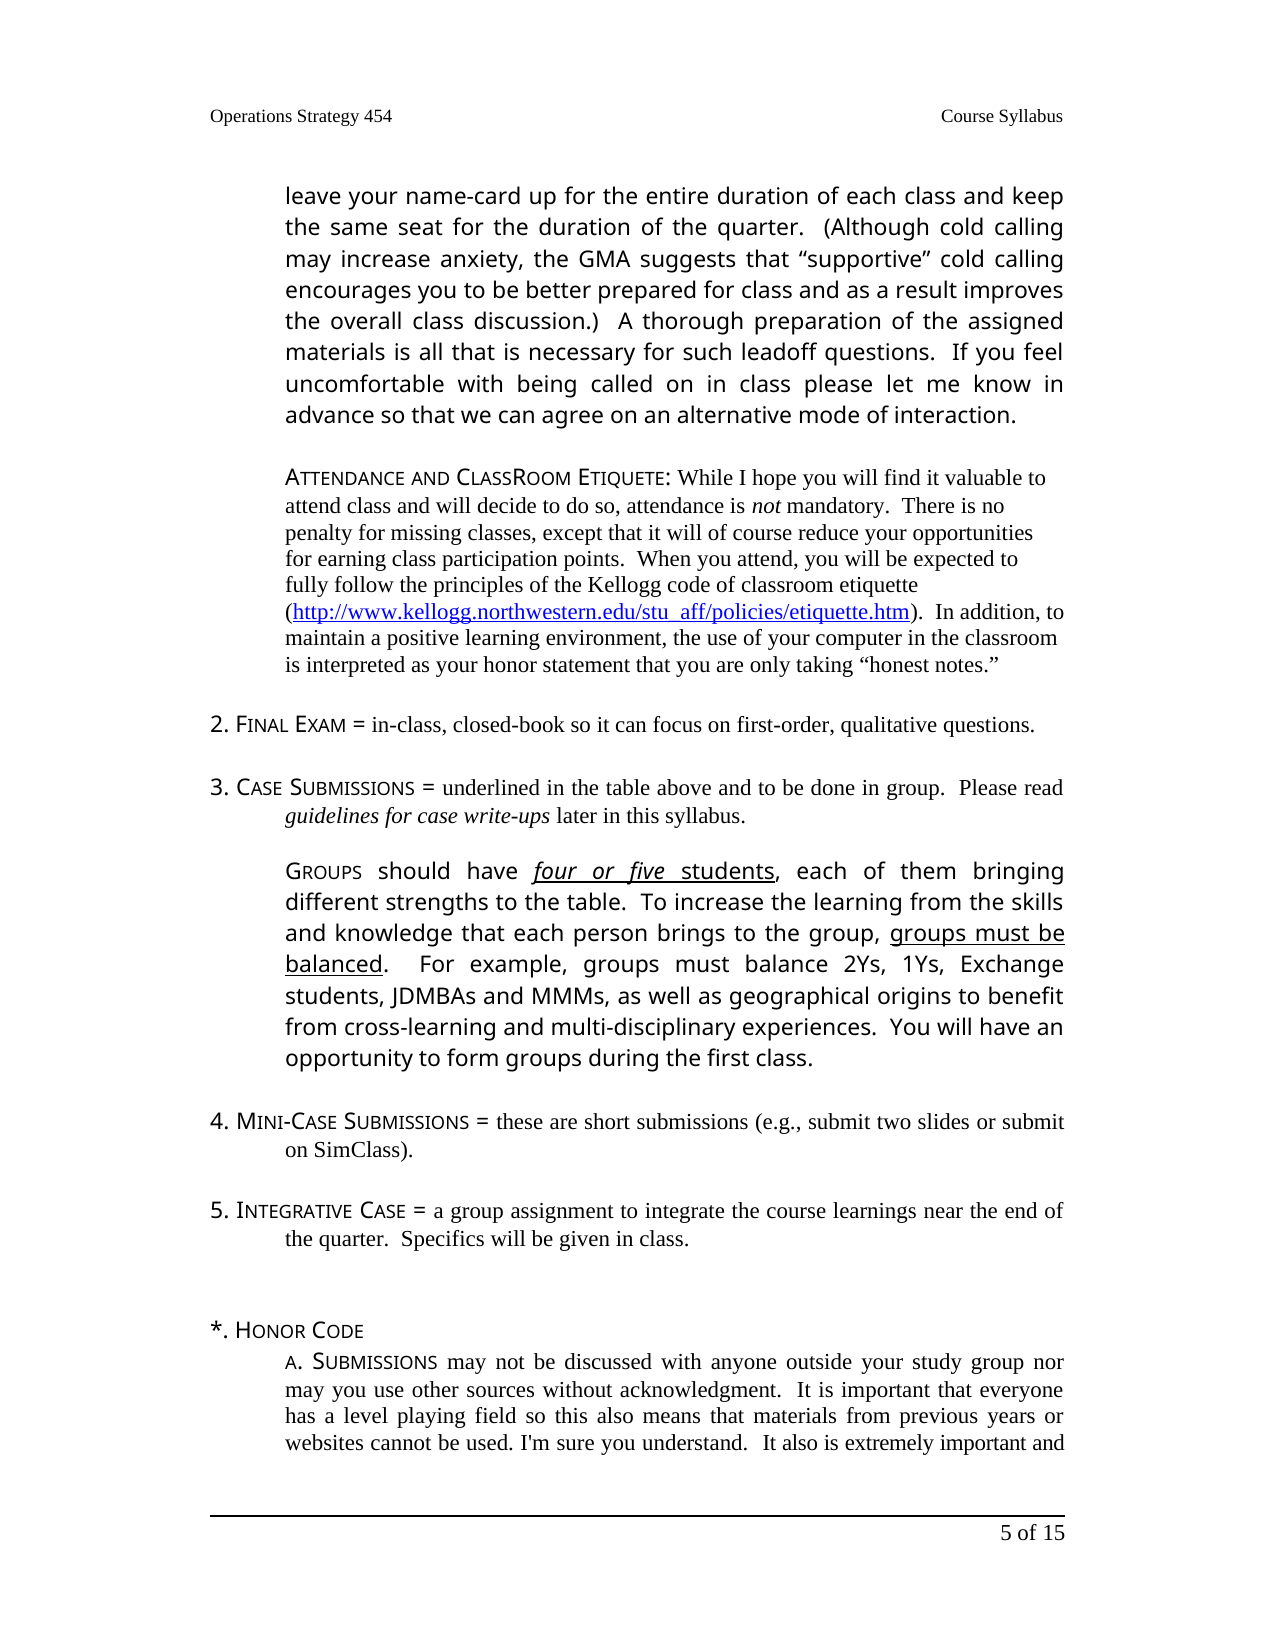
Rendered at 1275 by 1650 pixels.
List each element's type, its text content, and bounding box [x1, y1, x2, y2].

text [285, 180, 1065, 430]
text 3. Case Submissions = underlined in the table above and to be done in group. Please read guidelines for case write-ups later in this syllabus. [210, 771, 1065, 828]
text 5. Integrative Case = a group assignment to integrate the course learnings near the end of the quarter. Specifics will be given in class. [210, 1193, 1065, 1251]
text *. Honor Code [210, 1314, 1065, 1345]
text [210, 1345, 1065, 1455]
text 4. Mini-Case Submissions = these are short submissions (e.g., submit two slides or submit on SimClass). [210, 1105, 1065, 1162]
text Attendance and ClassRoom Etiquete: While I hope you will find it valuable to attend class and will decide to do so, attendance is not mandatory. There is no penalty for missing classes, except that it will of course reduce your opportunities for earning class participation points. When you attend, you will be expected to fully follow the principles of the Kellogg code of classroom etiquette (http://www.kellogg.northwestern.edu/stu_aff/policies/etiquette.htm). In addition, to maintain a positive learning environment, the use of your computer in the classroom is interpreted as your honor statement that you are only taking “honest notes.” [285, 461, 1065, 677]
text Groups should have four or five students, each of them bringing different strengths to the table. To increase the learning from the skills and knowledge that each person brings to the group, groups must be balanced. For example, groups must balance 2Ys, 1Ys, Exchange students, JDMBAs and MMMs, as well as geographical origins to benefit from cross-learning and multi-disciplinary experiences. You will have an opportunity to form groups during the first class. [285, 855, 1065, 1073]
text 2. Final Exam = in-class, closed-book so it can focus on first-order, qualitative questions. [210, 708, 1065, 739]
